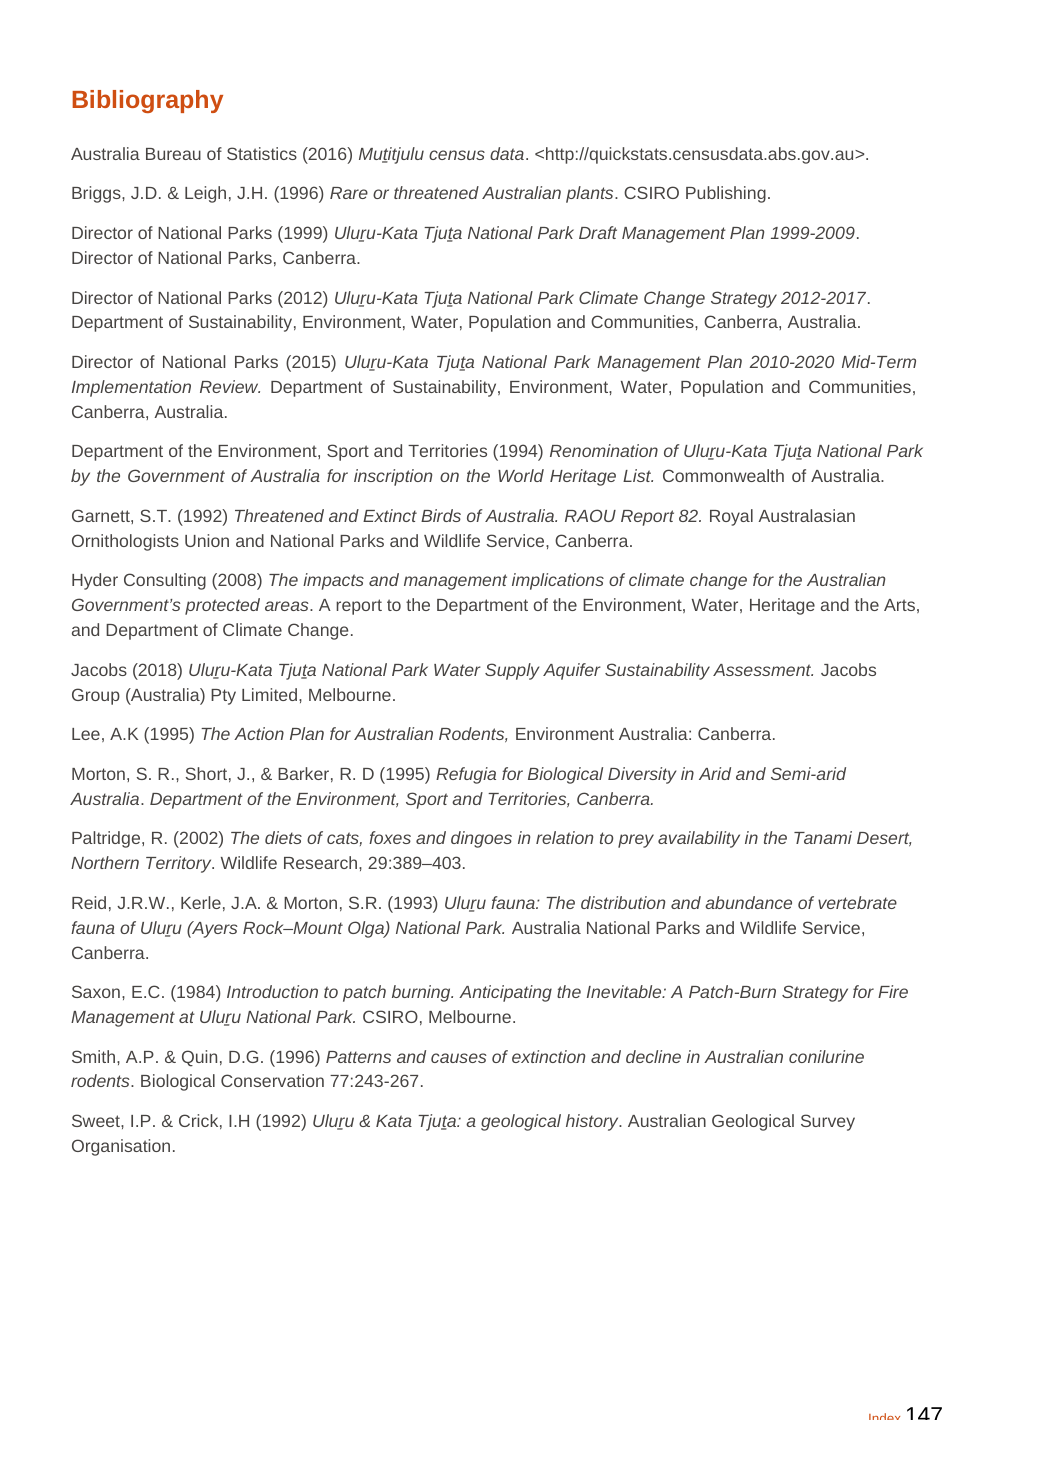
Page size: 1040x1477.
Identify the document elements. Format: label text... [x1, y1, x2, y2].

text Australia Bureau of Statistics (2016) Muṯitjulu census data. <http://quickstats.censusdata.abs.gov.au>. Briggs, J.D. & Leigh, J.H. (1996) Rare or threatened Australian plants. CSIRO Publishing. [71, 143, 901, 203]
text Morton, S. R., Short, J., & Barker, R. D (1995) Refugia for Biological Diversity in Arid and Semi-arid Australia. Department of the Environment, Sport and Territories, Canberra. [71, 764, 901, 809]
text Reid, J.R.W., Kerle, J.A. & Morton, S.R. (1993) Uluṟu fauna: The distribution and abundance of vertebrate fauna of Uluṟu (Ayers Rock–Mount Olga) National Park. Australia National Parks and Wildlife Service, Canberra. [71, 893, 929, 963]
text Department of the Environment, Sport and Territories (1994) Renomination of Uluṟu-Kata Tjuṯa National Park by the Government of Australia for inscription on the World Heritage List. Commonwealth of Australia. [71, 441, 934, 487]
text Bibliography [71, 85, 991, 114]
text Sweet, I.P. & Crick, I.H (1992) Uluṟu & Kata Tjuṯa: a geological history. Australian Geological Survey Organisation. [71, 1111, 945, 1156]
text Director of National Parks (2012) Uluṟu-Kata Tjuṯa National Park Climate Change Strategy 2012-2017. Department of Sustainability, Environment, Water, Population and Communities, Canberra, Australia. [71, 287, 945, 333]
text Saxon, E.C. (1984) Introduction to patch burning. Anticipating the Inevitable: A Patch-Burn Strategy for Fire Management at Uluṟu National Park. CSIRO, Melbourne. [71, 982, 945, 1027]
text Garnett, S.T. (1992) Threatened and Extinct Birds of Australia. RAOU Report 82. Royal Australasian Ornithologists Union and National Parks and Wildlife Service, Canberra. [71, 506, 945, 551]
text Jacobs (2018) Uluṟu-Kata Tjuṯa National Park Water Supply Aquifer Sustainability Assessment. Jacobs Group (Australia) Pty Limited, Melbourne. [71, 659, 901, 705]
text Lee, A.K (1995) The Action Plan for Australian Rodents, Environment Australia: Canberra. [71, 724, 991, 744]
text Director of National Parks (1999) Uluṟu-Kata Tjuṯa National Park Draft Management Plan 1999-2009. Director of National Parks, Canberra. [71, 223, 901, 268]
text Hyder Consulting (2008) The impacts and management implications of climate change for the Australian Government’s protected areas. A report to the Department of the Environment, Water, Heritage and the Arts, and Department of Climate Change. [71, 570, 945, 640]
text Smith, A.P. & Quin, D.G. (1996) Patterns and causes of extinction and decline in Australian conilurine rodents. Biological Conservation 77:243-267. [71, 1046, 901, 1092]
text Director of National Parks (2015) Uluṟu-Kata Tjuṯa National Park Management Plan 2010-2020 Mid-Term Implementation Review. Department of Sustainability, Environment, Water, Population and Communities, Canberra, Australia. [71, 352, 917, 422]
text Paltridge, R. (2002) The diets of cats, foxes and dingoes in relation to prey availability in the Tanami Desert, Northern Territory. Wildlife Research, 29:389–403. [71, 828, 945, 873]
